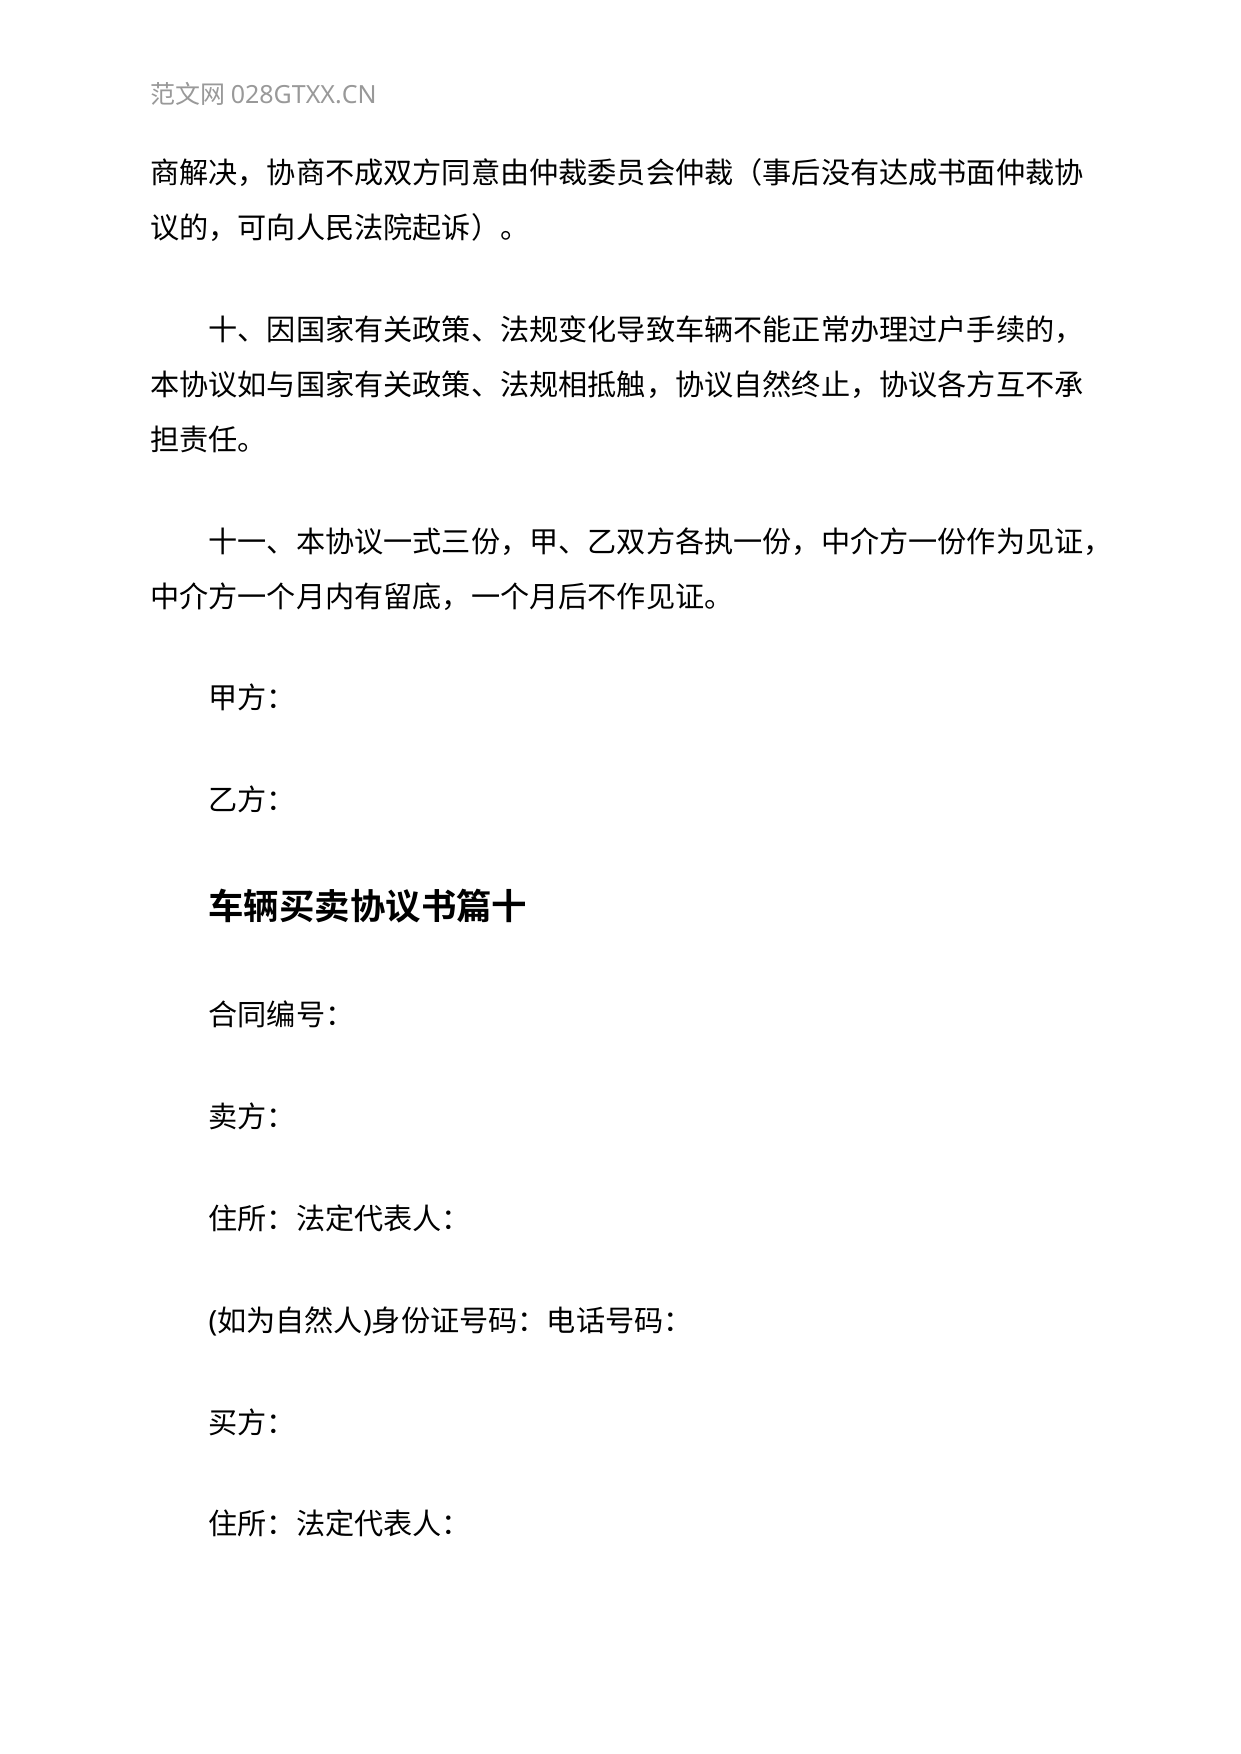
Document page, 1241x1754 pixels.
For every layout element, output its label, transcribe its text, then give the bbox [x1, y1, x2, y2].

text 乙方： [150, 777, 1090, 819]
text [150, 150, 1090, 247]
text 十、因国家有关政策、法规变化导致车辆不能正常办理过户手续的，本协议如与国家有关政策、法规相抵触，协议自然终止，协议各方互不承担责任。 [150, 307, 1090, 459]
text 合同编号： [150, 992, 1090, 1034]
text 住所：法定代表人： [150, 1501, 1090, 1543]
text 甲方： [150, 675, 1090, 717]
text 买方： [150, 1399, 1090, 1441]
text 住所：法定代表人： [150, 1195, 1090, 1238]
text 车辆买卖协议书篇十 [150, 878, 1090, 930]
text 卖方： [150, 1094, 1090, 1136]
text (如为自然人)身份证号码：电话号码： [150, 1297, 1090, 1339]
text 十一、本协议一式三份，甲、乙双方各执一份，中介方一份作为见证，中介方一个月内有留底，一个月后不作见证。 [150, 518, 1090, 615]
